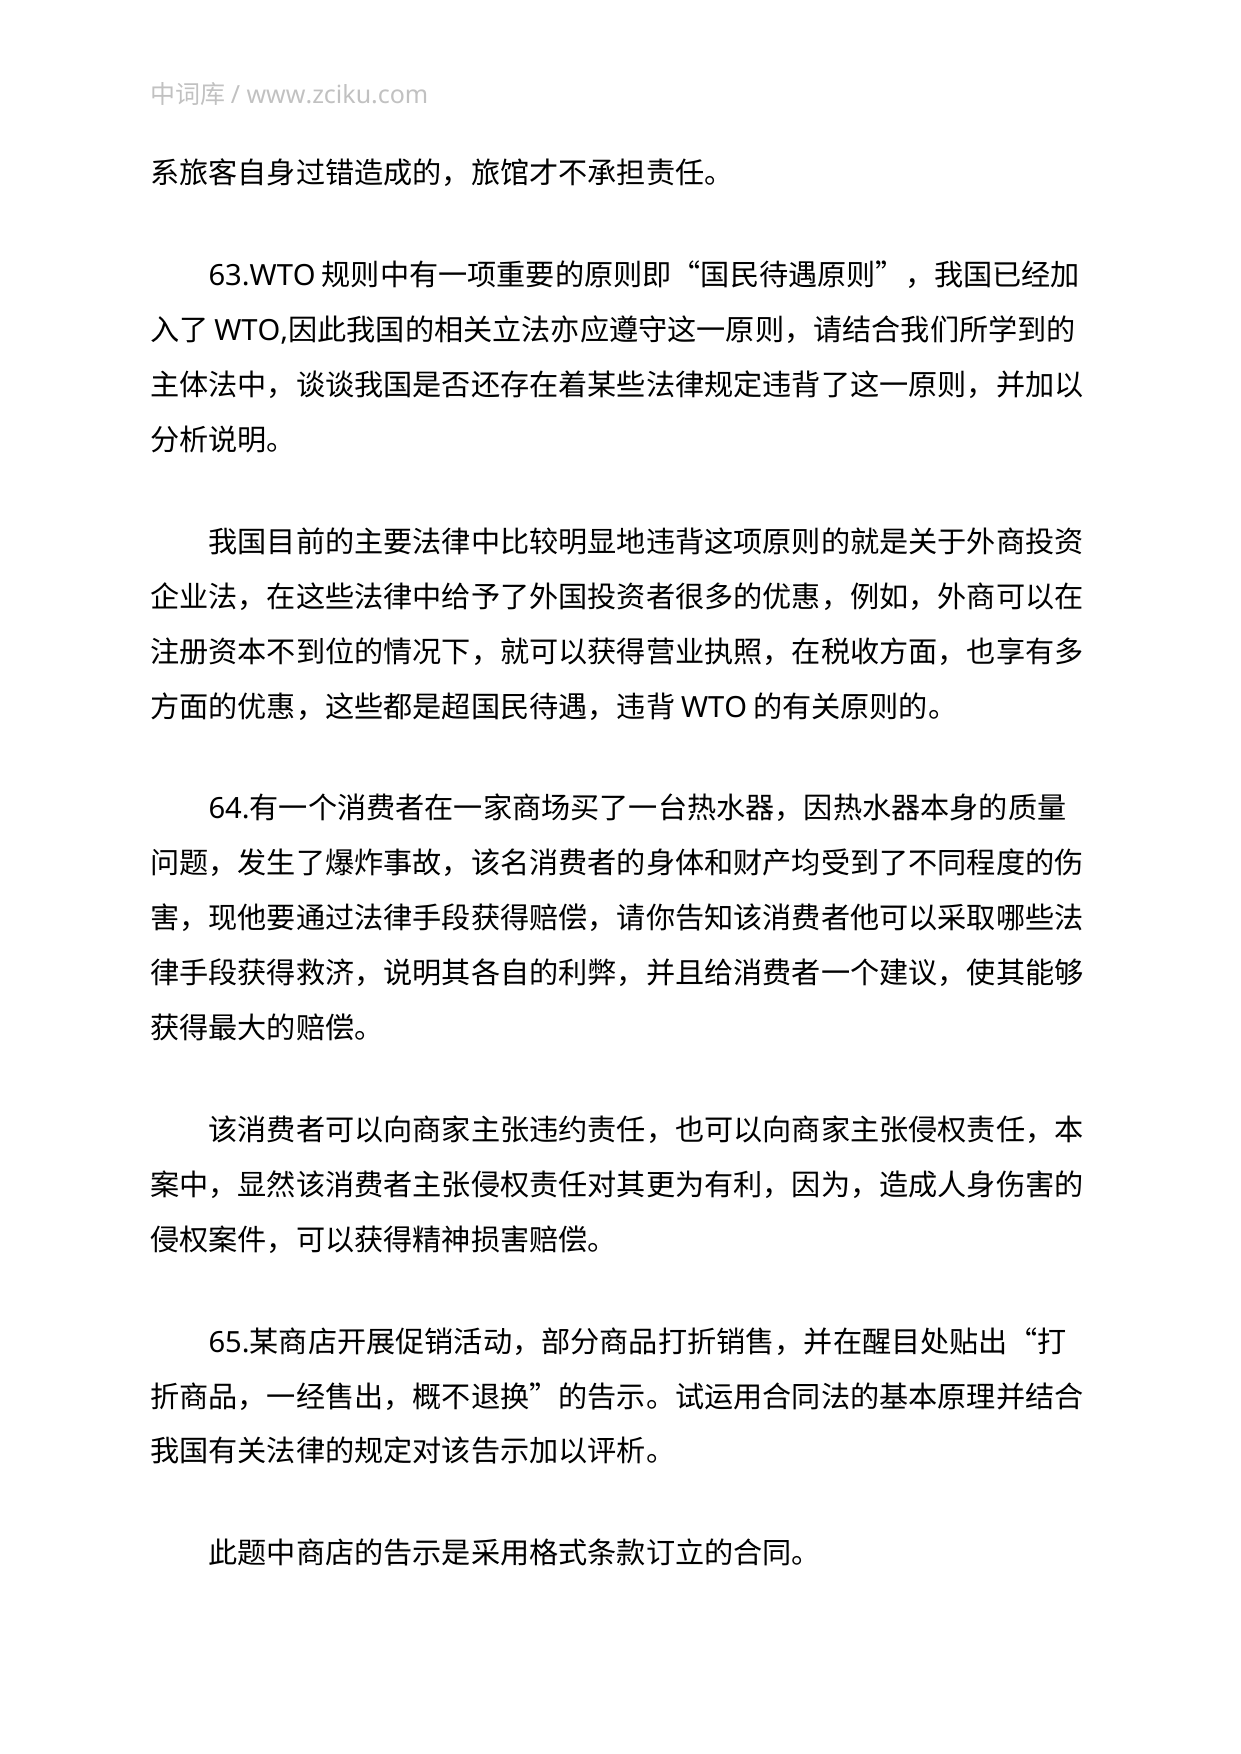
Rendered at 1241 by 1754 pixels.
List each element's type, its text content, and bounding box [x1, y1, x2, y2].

text 此题中商店的告示是采用格式条款订立的合同。 [150, 1530, 1090, 1572]
text 我国目前的主要法律中比较明显地违背这项原则的就是关于外商投资企业法，在这些法律中给予了外国投资者很多的优惠，例如，外商可以在注册资本不到位的情况下，就可以获得营业执照，在税收方面，也享有多方面的优惠，这些都是超国民待遇，违背WTO的有关原则的。 [150, 518, 1090, 726]
text 65.某商店开展促销活动，部分商品打折销售，并在醒目处贴出“打折商品，一经售出，概不退换”的告示。试运用合同法的基本原理并结合我国有关法律的规定对该告示加以评析。 [150, 1318, 1090, 1470]
text 63.WTO规则中有一项重要的原则即“国民待遇原则”，我国已经加入了WTO,因此我国的相关立法亦应遵守这一原则，请结合我们所学到的主体法中，谈谈我国是否还存在着某些法律规定违背了这一原则，并加以分析说明。 [150, 252, 1090, 459]
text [150, 150, 1090, 192]
text 该消费者可以向商家主张违约责任，也可以向商家主张侵权责任，本案中，显然该消费者主张侵权责任对其更为有利，因为，造成人身伤害的侵权案件，可以获得精神损害赔偿。 [150, 1107, 1090, 1259]
text 64.有一个消费者在一家商场买了一台热水器，因热水器本身的质量问题，发生了爆炸事故，该名消费者的身体和财产均受到了不同程度的伤害，现他要通过法律手段获得赔偿，请你告知该消费者他可以采取哪些法律手段获得救济，说明其各自的利弊，并且给消费者一个建议，使其能够获得最大的赔偿。 [150, 785, 1090, 1047]
